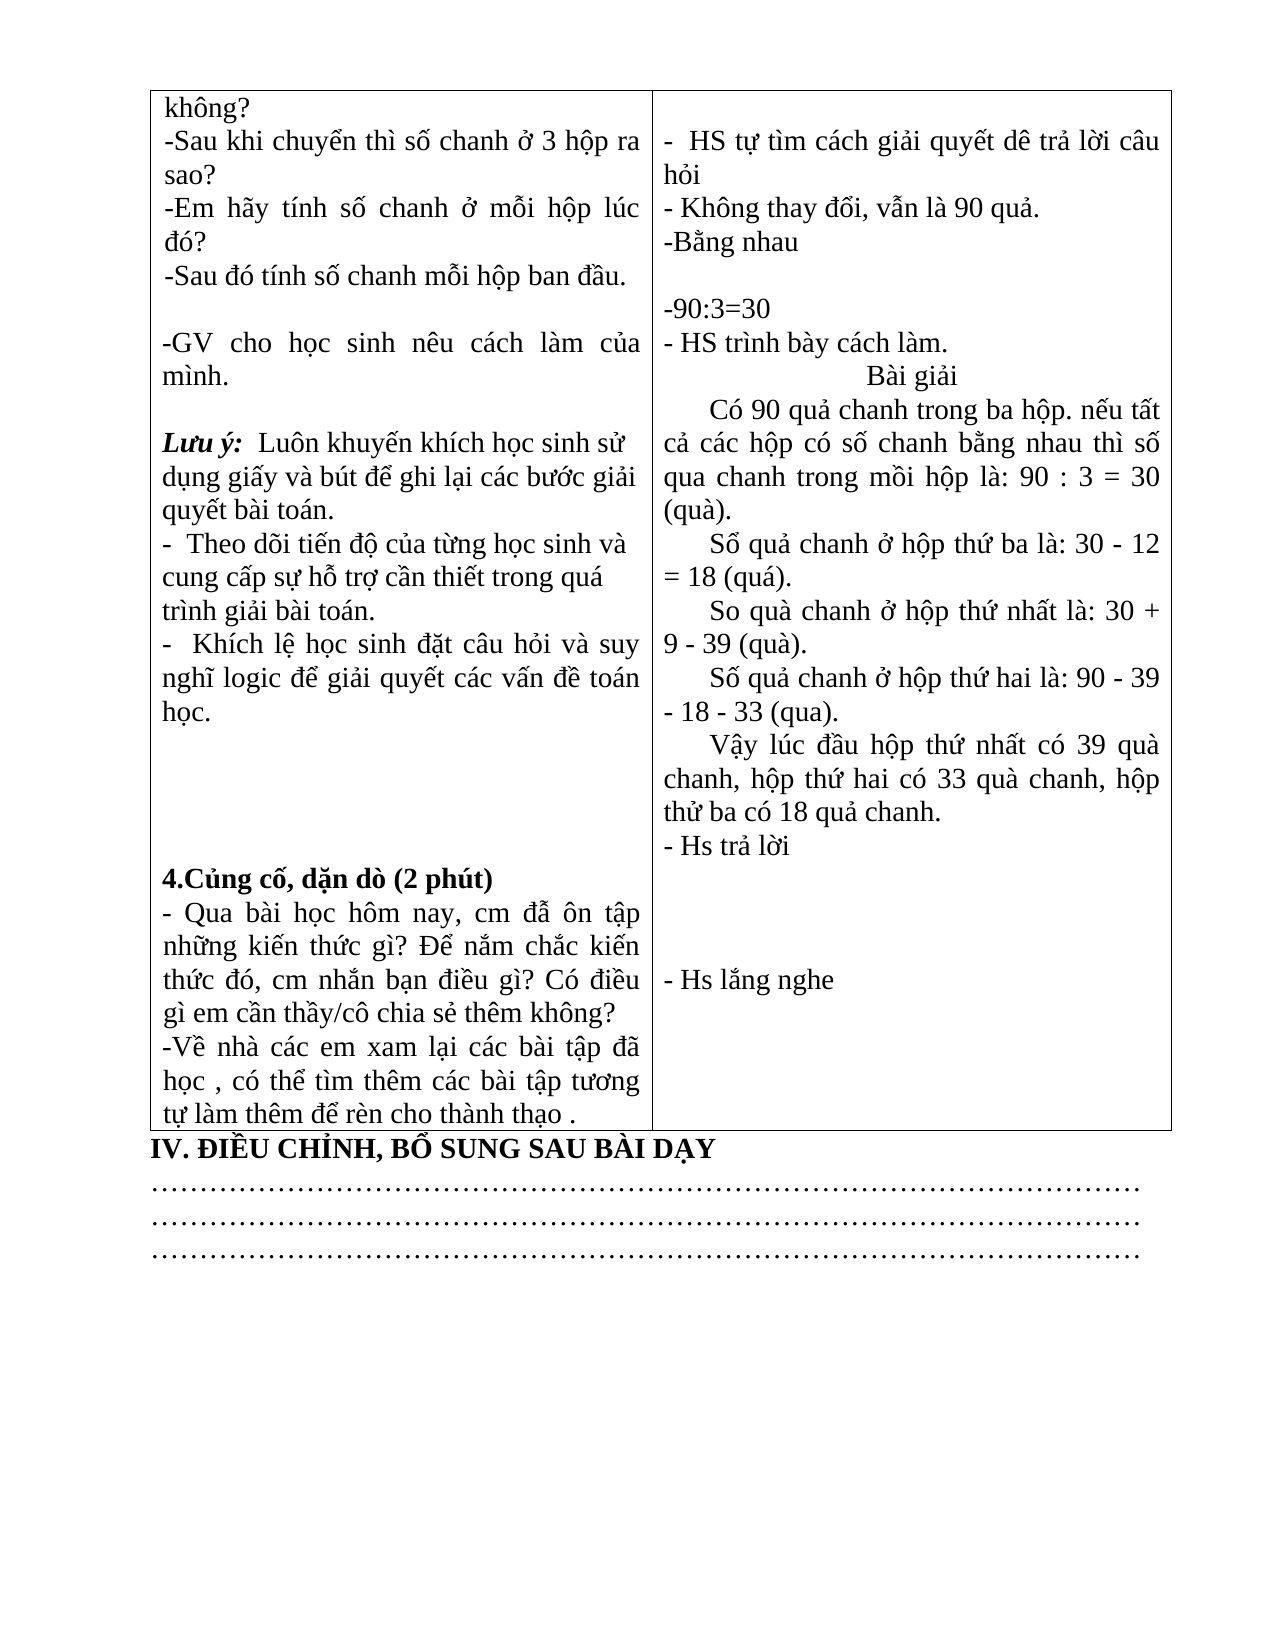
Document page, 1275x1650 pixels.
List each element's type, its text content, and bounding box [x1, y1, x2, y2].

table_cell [653, 91, 1171, 1130]
text ………………………………………………………………………………………… [150, 1164, 1185, 1198]
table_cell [151, 91, 652, 1130]
text ………………………………………………………………………………………… [150, 1198, 1185, 1231]
text IV. ĐIỀU CHỈNH, BỔ SUNG SAU BÀI DẠY [150, 1131, 1185, 1164]
text ………………………………………………………………………………………… [150, 1231, 1185, 1265]
